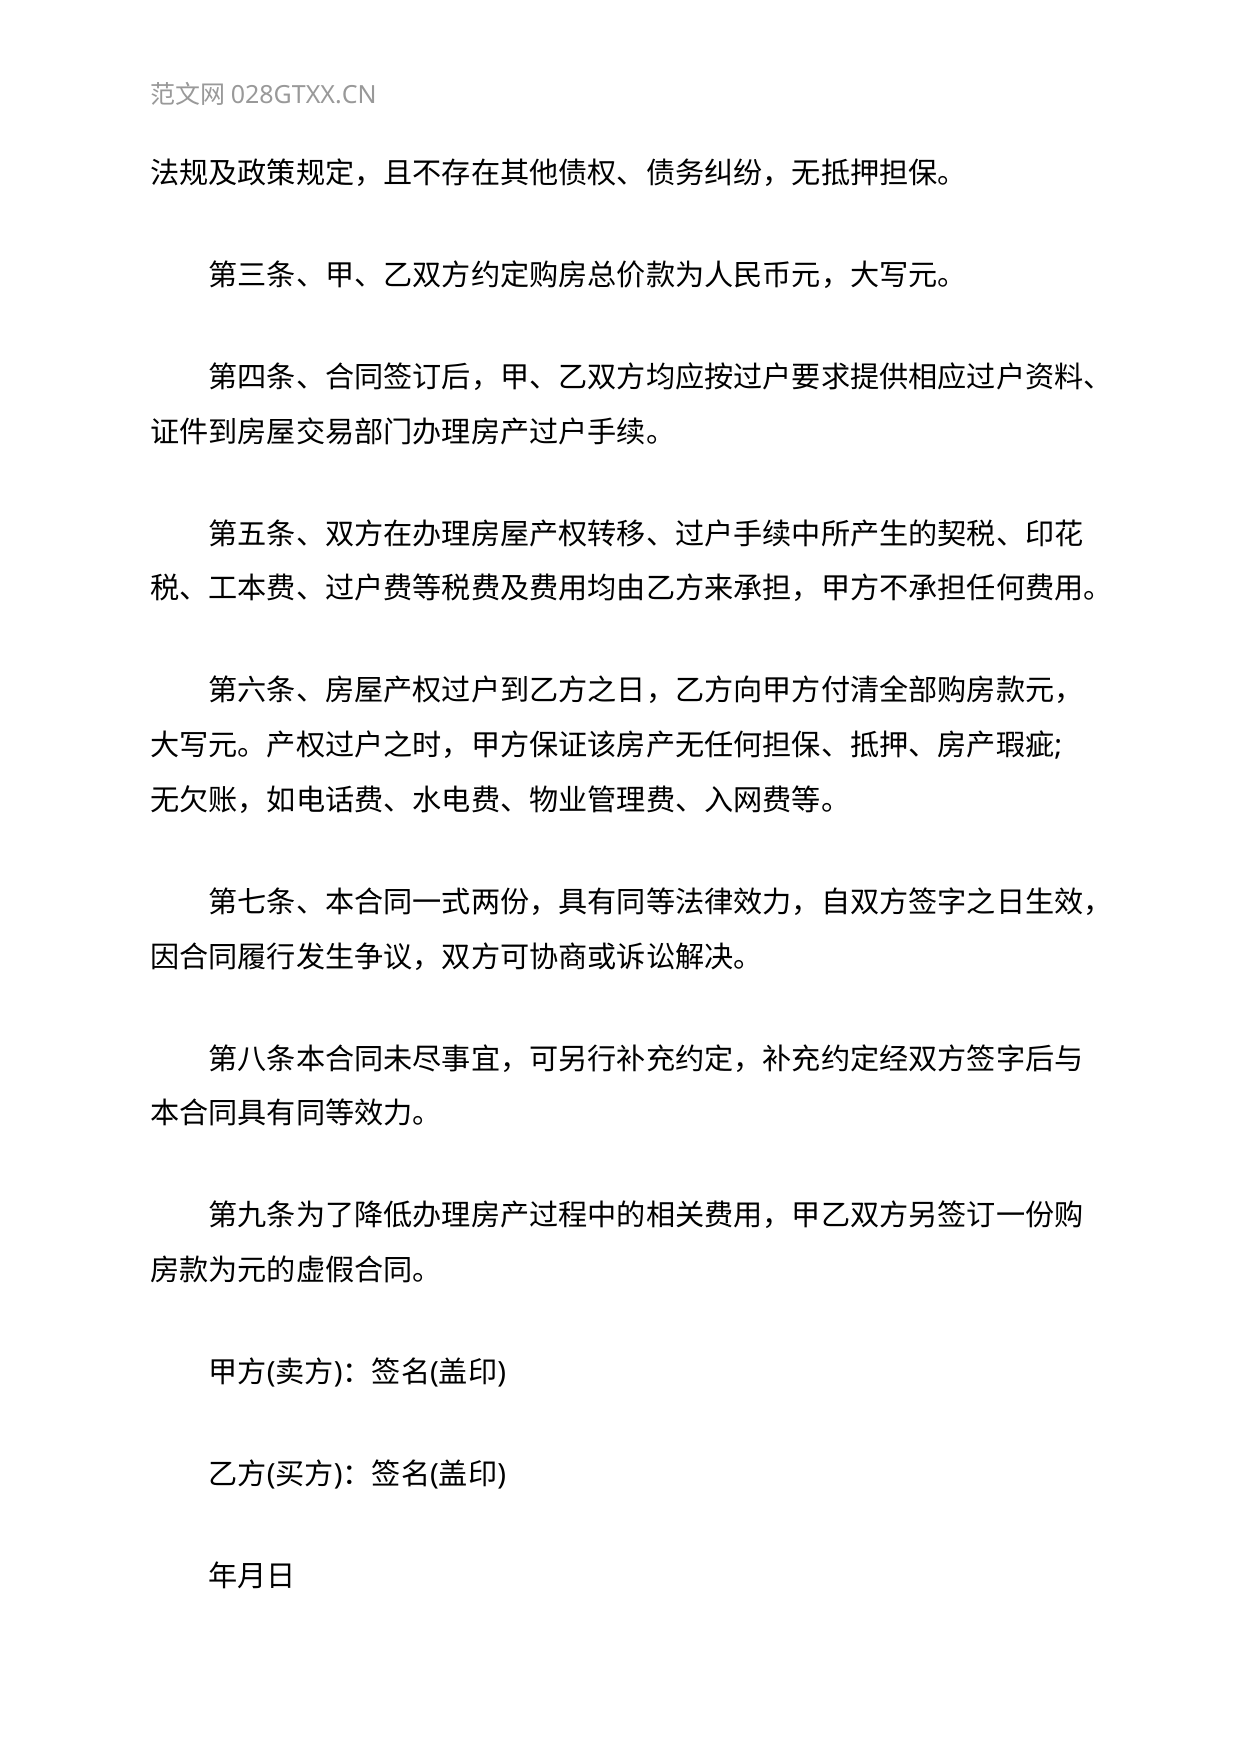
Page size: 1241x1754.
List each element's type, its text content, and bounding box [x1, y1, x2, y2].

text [150, 150, 1090, 192]
text 第四条、合同签订后，甲、乙双方均应按过户要求提供相应过户资料、证件到房屋交易部门办理房产过户手续。 [150, 353, 1090, 451]
text 第三条、甲、乙双方约定购房总价款为人民币元，大写元。 [150, 252, 1090, 294]
text 甲方(卖方)：签名(盖印) [150, 1348, 1090, 1391]
text 第六条、房屋产权过户到乙方之日，乙方向甲方付清全部购房款元，大写元。产权过户之时，甲方保证该房产无任何担保、抵押、房产瑕疵;无欠账，如电话费、水电费、物业管理费、入网费等。 [150, 667, 1090, 819]
text 年月日 [150, 1552, 1090, 1595]
text 第七条、本合同一式两份，具有同等法律效力，自双方签字之日生效，因合同履行发生争议，双方可协商或诉讼解决。 [150, 878, 1090, 976]
text 第八条本合同未尽事宜，可另行补充约定，补充约定经双方签字后与本合同具有同等效力。 [150, 1035, 1090, 1132]
text 第九条为了降低办理房产过程中的相关费用，甲乙双方另签订一份购房款为元的虚假合同。 [150, 1192, 1090, 1289]
text 乙方(买方)：签名(盖印) [150, 1451, 1090, 1493]
text 第五条、双方在办理房屋产权转移、过户手续中所产生的契税、印花税、工本费、过户费等税费及费用均由乙方来承担，甲方不承担任何费用。 [150, 510, 1090, 607]
